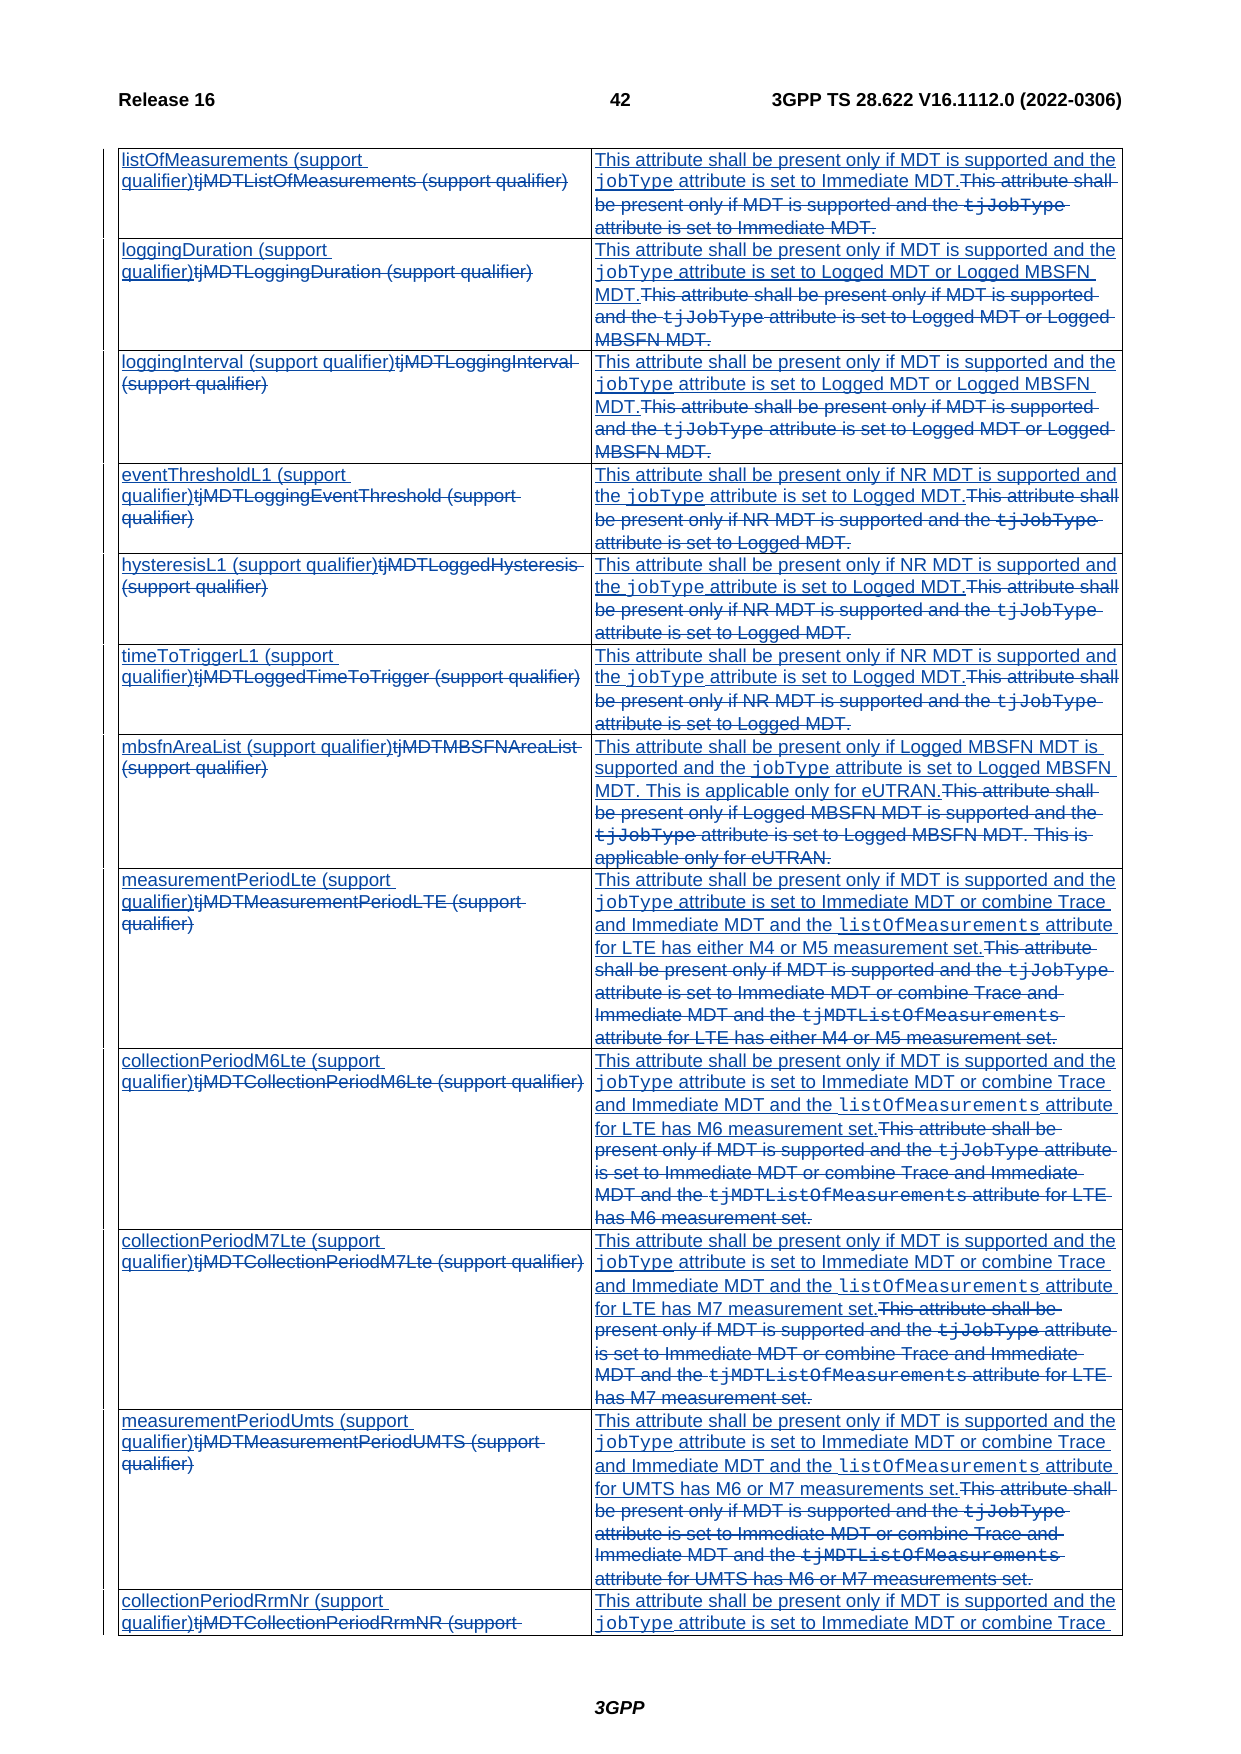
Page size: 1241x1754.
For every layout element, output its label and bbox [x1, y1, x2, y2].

table_cell [119, 239, 591, 350]
table_cell [592, 645, 1122, 734]
table_cell [119, 1230, 591, 1409]
table_cell [592, 1049, 1122, 1228]
table_cell [119, 351, 591, 462]
table_cell [119, 1410, 591, 1589]
table_cell [119, 554, 591, 644]
table_cell [592, 735, 1122, 868]
table_cell [592, 869, 1122, 1048]
table_cell [592, 1230, 1122, 1409]
table_cell [119, 735, 591, 868]
table_cell [592, 239, 1122, 350]
table_cell [592, 1590, 1122, 1635]
table_cell [592, 149, 1122, 238]
table_cell [119, 645, 591, 734]
table_cell [119, 1590, 591, 1635]
table_cell [119, 464, 591, 553]
table_cell [119, 149, 591, 238]
table_cell [592, 1410, 1122, 1589]
table_cell [119, 869, 591, 1048]
table_cell [592, 554, 1122, 644]
table_cell [592, 464, 1122, 553]
table_cell [119, 1049, 591, 1228]
table_cell [592, 351, 1122, 462]
